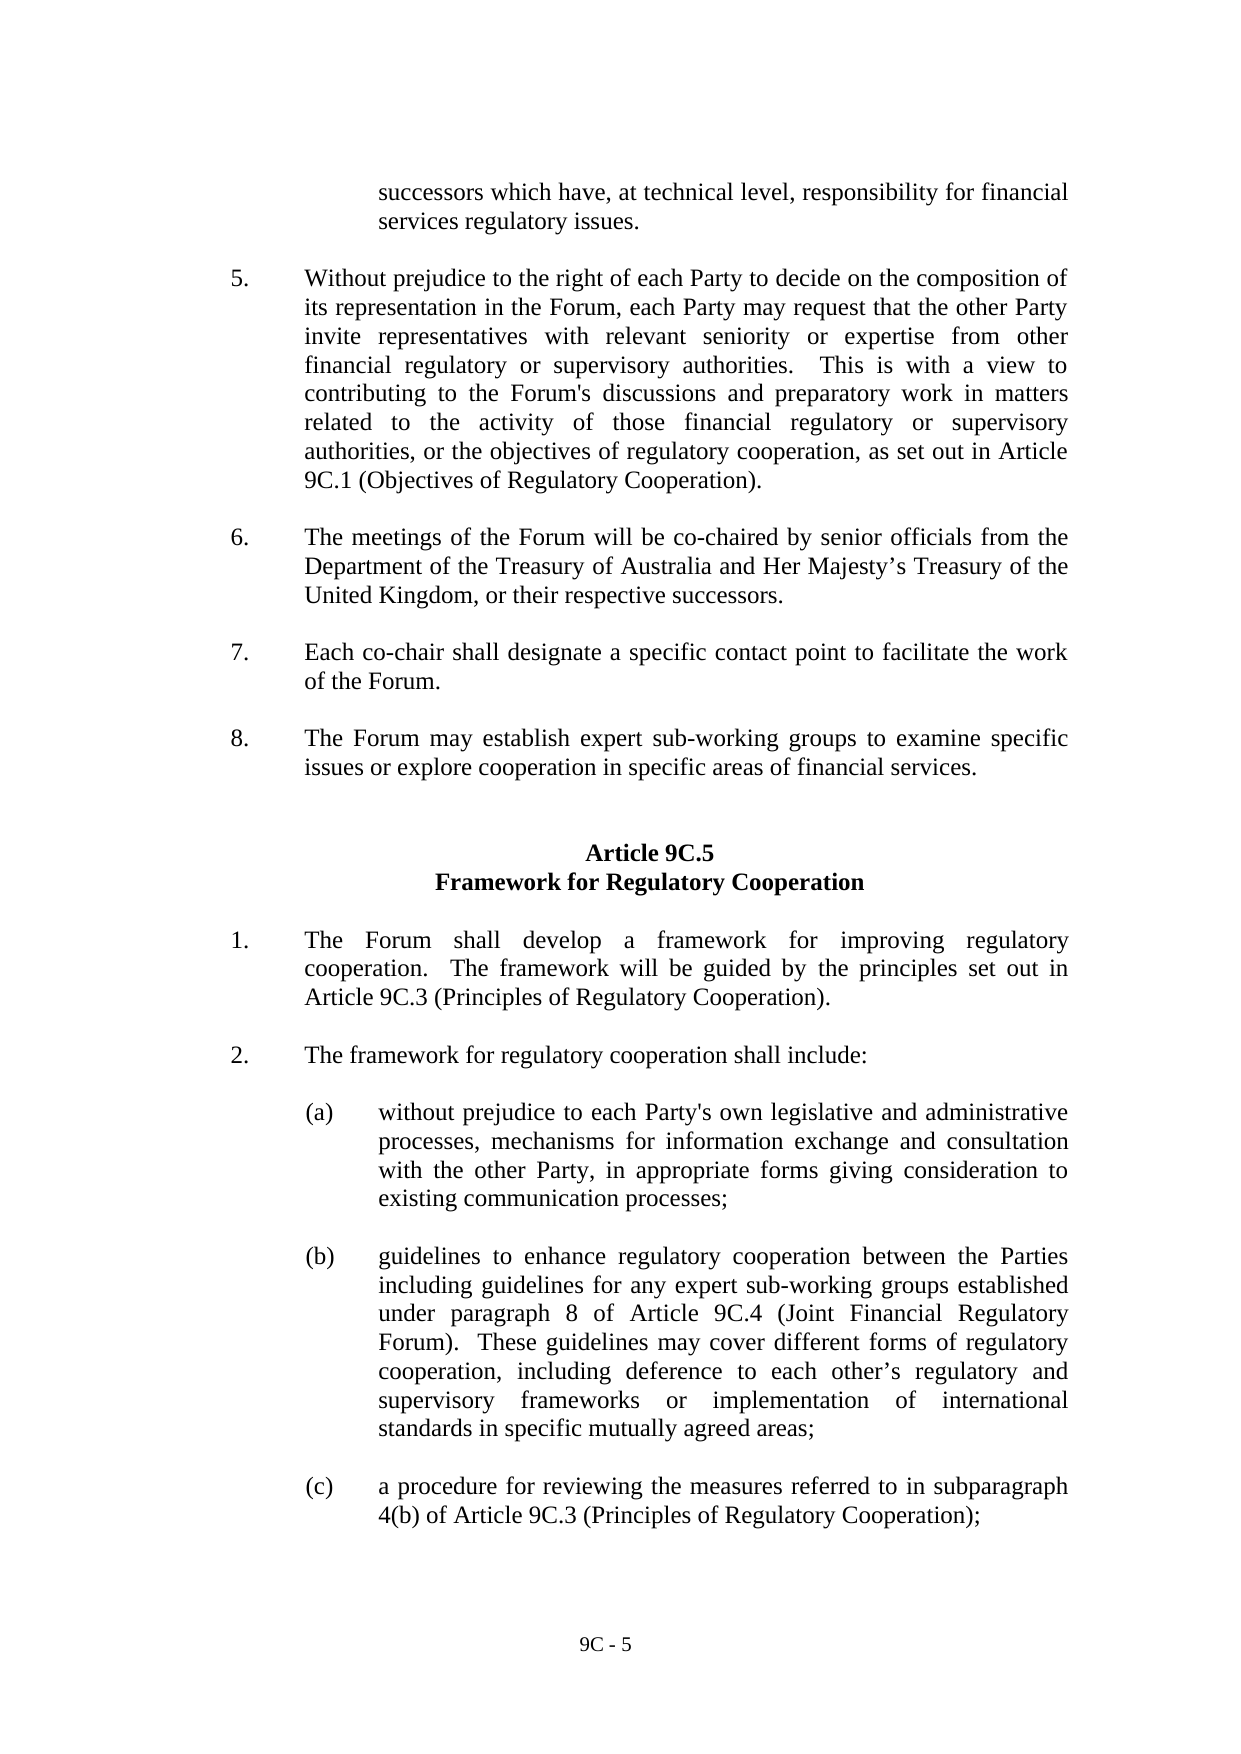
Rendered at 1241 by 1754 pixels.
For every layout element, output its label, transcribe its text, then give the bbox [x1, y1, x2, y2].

text 8. The Forum may establish expert sub-working groups to examine specific issues or explore cooperation in specific areas of financial services. [230, 723, 1069, 781]
text (c) a procedure for reviewing the measures referred to in subparagraph 4(b) of Article 9C.3 (Principles of Regulatory Cooperation); [305, 1471, 1069, 1528]
text 6. The meetings of the Forum will be co-chaired by senior officials from the Department of the Treasury of Australia and Her Majesty’s Treasury of the United Kingdom, or their respective successors. [230, 522, 1069, 608]
subtitle Article 9C.5 [230, 838, 1069, 867]
text 7. Each co-chair shall designate a specific contact point to facilitate the work of the Forum. [230, 637, 1069, 695]
text (b) guidelines to enhance regulatory cooperation between the Parties including guidelines for any expert sub-working groups established under paragraph 8 of Article 9C.4 (Joint Financial Regulatory Forum). These guidelines may cover different forms of regulatory cooperation, including deference to each other’s regulatory and supervisory frameworks or implementation of international standards in specific mutually agreed areas; [305, 1241, 1069, 1442]
text 2. The framework for regulatory cooperation shall include: [230, 1040, 1069, 1068]
subtitle Framework for Regulatory Cooperation [230, 867, 1069, 896]
text 1. The Forum shall develop a framework for improving regulatory cooperation. The framework will be guided by the principles set out in Article 9C.3 (Principles of Regulatory Cooperation). [230, 925, 1069, 1011]
text (a) without prejudice to each Party's own legislative and administrative processes, mechanisms for information exchange and consultation with the other Party, in appropriate forms giving consideration to existing communication processes; [305, 1097, 1069, 1212]
text 5. Without prejudice to the right of each Party to decide on the composition of its representation in the Forum, each Party may request that the other Party invite representatives with relevant seniority or expertise from other financial regulatory or supervisory authorities. This is with a view to contributing to the Forum's discussions and preparatory work in matters related to the activity of those financial regulatory or supervisory authorities, or the objectives of regulatory cooperation, as set out in Article 9C.1 (Objectives of Regulatory Cooperation). [230, 263, 1069, 493]
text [305, 177, 1069, 235]
